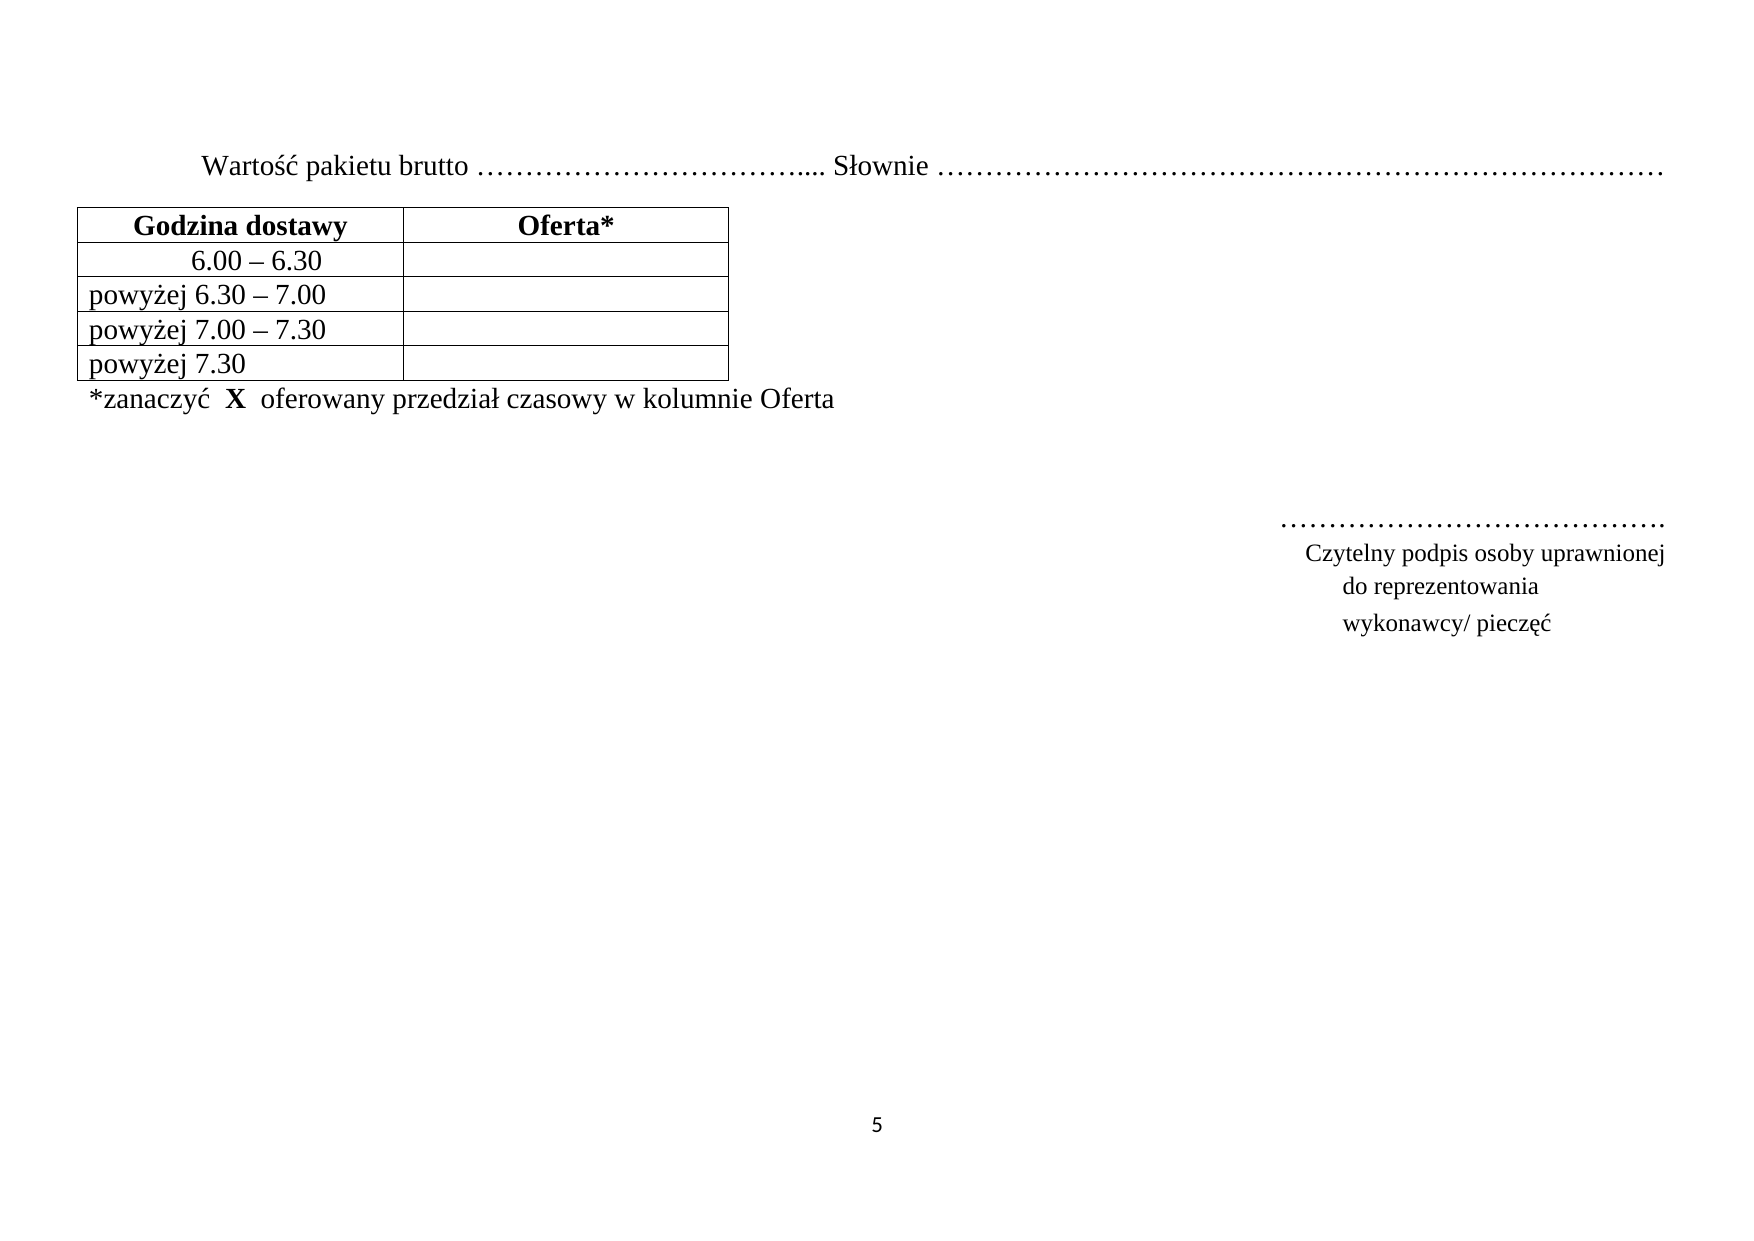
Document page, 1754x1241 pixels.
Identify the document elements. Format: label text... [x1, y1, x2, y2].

table_cell [404, 277, 728, 311]
list Czytelny podpis osoby uprawnionej [239, 538, 1665, 567]
table_cell [404, 312, 728, 345]
table_cell powyżej 7.30 [78, 346, 403, 380]
table_cell powyżej 6.30 – 7.00 [78, 277, 403, 311]
list do reprezentowania wykonawcy/ pieczęć [1342, 571, 1665, 638]
table_header Oferta* [404, 208, 728, 242]
table_cell [404, 243, 728, 276]
table_cell powyżej 7.00 – 7.30 [78, 312, 403, 345]
table_cell [404, 346, 728, 380]
table_cell 6.00 – 6.30 [78, 243, 403, 276]
list …………………………………. [239, 500, 1665, 533]
text Wartość pakietu brutto …………………………….... Słownie ………………………………………………………………… [201, 148, 1665, 181]
text *zanaczyć X oferowany przedział czasowy w kolumnie Oferta [89, 381, 1665, 414]
table_header Godzina dostawy [78, 208, 403, 242]
